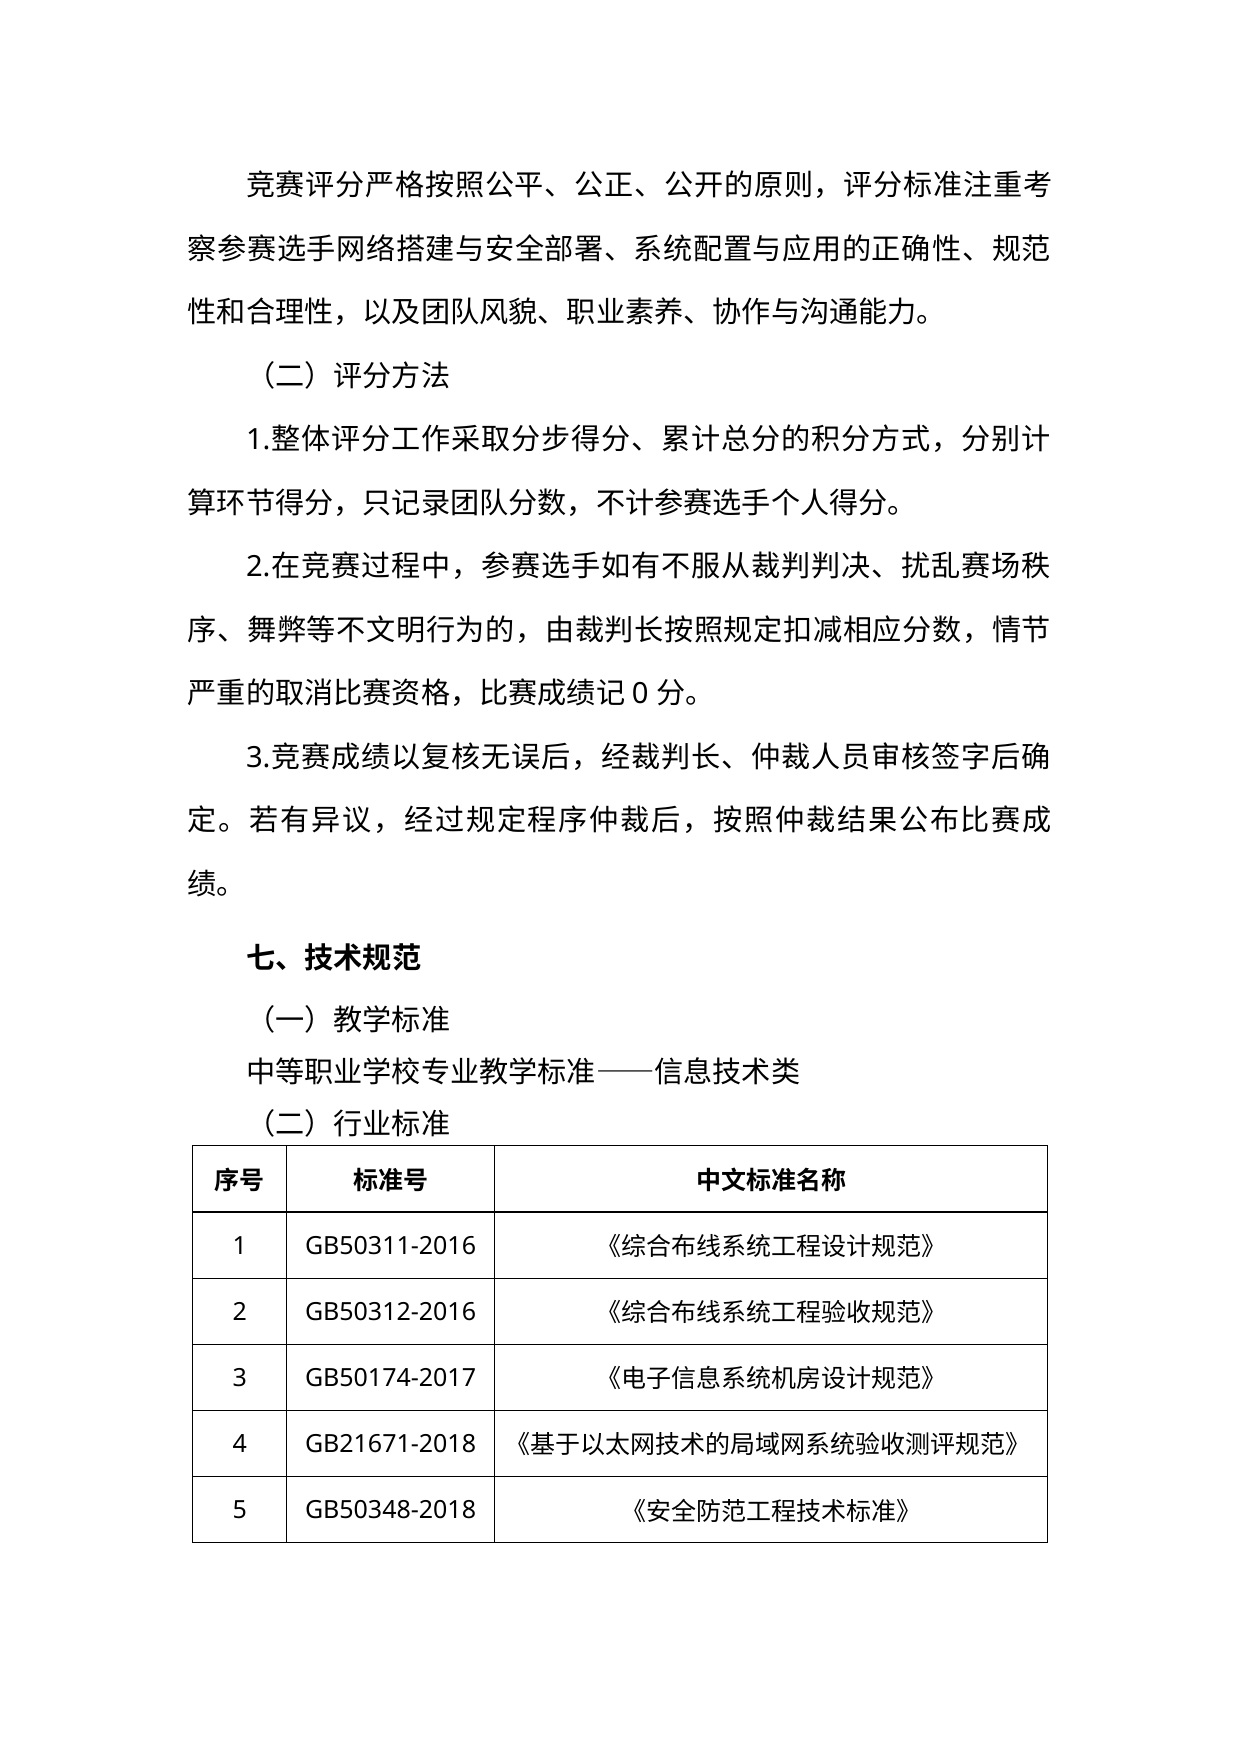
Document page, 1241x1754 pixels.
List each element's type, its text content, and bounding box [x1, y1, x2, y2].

table_header 标准号 [287, 1146, 494, 1211]
table_cell 2 [193, 1279, 286, 1343]
text （二）行业标准 [187, 1093, 1053, 1145]
table_cell GB50348-2018 [287, 1477, 494, 1542]
table_cell 《安全防范工程技术标准》 [495, 1477, 1047, 1542]
table_cell 《基于以太网技术的局域网系统验收测评规范》 [495, 1411, 1047, 1476]
text 七、技术规范 [187, 924, 1053, 989]
table_cell 《综合布线系统工程验收规范》 [495, 1279, 1047, 1343]
table_cell GB50312-2016 [287, 1279, 494, 1343]
table_cell GB21671-2018 [287, 1411, 494, 1476]
text 竞赛评分严格按照公平、公正、公开的原则，评分标准注重考察参赛选手网络搭建与安全部署、系统配置与应用的正确性、规范性和合理性，以及团队风貌、职业素养、协作与沟通能力。 [187, 162, 1053, 331]
text 3.竞赛成绩以复核无误后，经裁判长、仲裁人员审核签字后确定。若有异议，经过规定程序仲裁后，按照仲裁结果公布比赛成绩。 [187, 733, 1053, 902]
table_cell GB50174-2017 [287, 1345, 494, 1409]
table_cell 4 [193, 1411, 286, 1476]
table_cell 《电子信息系统机房设计规范》 [495, 1345, 1047, 1409]
text 中等职业学校专业教学标准——信息技术类 [187, 1041, 1053, 1093]
table_header 中文标准名称 [495, 1146, 1047, 1211]
table_cell 《综合布线系统工程设计规范》 [495, 1213, 1047, 1277]
text 2.在竞赛过程中，参赛选手如有不服从裁判判决、扰乱赛场秩序、舞弊等不文明行为的，由裁判长按照规定扣减相应分数，情节严重的取消比赛资格，比赛成绩记 0 分。 [187, 543, 1053, 712]
table_header 序号 [193, 1146, 286, 1211]
text 1.整体评分工作采取分步得分、累计总分的积分方式，分别计算环节得分，只记录团队分数，不计参赛选手个人得分。 [187, 416, 1053, 522]
text （二）评分方法 [187, 352, 1053, 394]
table_cell GB50311-2016 [287, 1213, 494, 1277]
text （一）教学标准 [187, 989, 1053, 1041]
table_cell 1 [193, 1213, 286, 1277]
table_cell 3 [193, 1345, 286, 1409]
table_cell 5 [193, 1477, 286, 1542]
